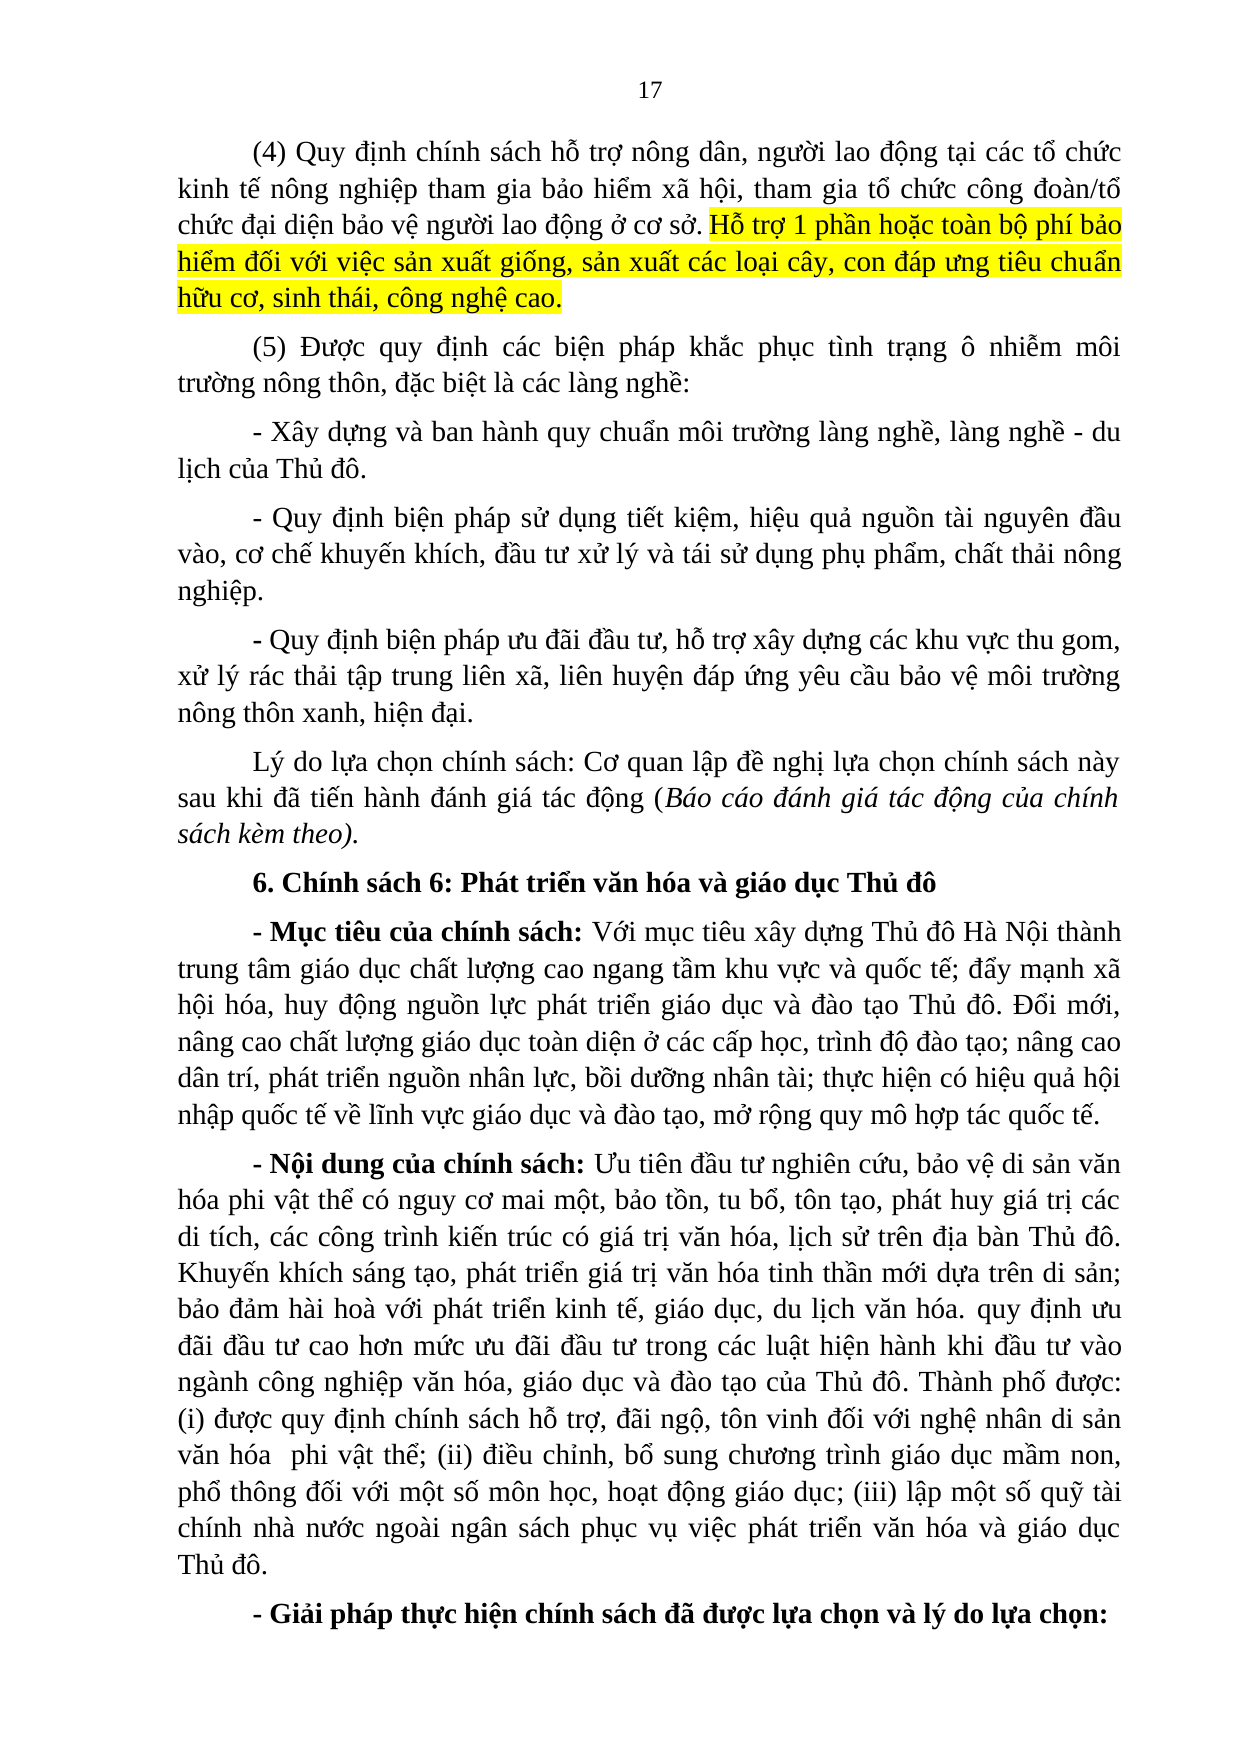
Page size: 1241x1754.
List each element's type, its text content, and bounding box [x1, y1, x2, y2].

text - Nội dung của chính sách: Ưu tiên đầu tư nghiên cứu, bảo vệ di sản văn hóa phi vật thể có nguy cơ mai một, bảo tồn, tu bổ, tôn tạo, phát huy giá trị các di tích, các công trình kiến trúc có giá trị văn hóa, lịch sử trên địa bàn Thủ đô. Khuyến khích sáng tạo, phát triển giá trị văn hóa tinh thần mới dựa trên di sản; bảo đảm hài hoà với phát triển kinh tế, giáo dục, du lịch văn hóa. quy định ưu đãi đầu tư cao hơn mức ưu đãi đầu tư trong các luật hiện hành khi đầu tư vào ngành công nghiệp văn hóa, giáo dục và đào tạo của Thủ đô. Thành phố được: (i) được quy định chính sách hỗ trợ, đãi ngộ, tôn vinh đối với nghệ nhân di sản văn hóa phi vật thể; (ii) điều chỉnh, bổ sung chương trình giáo dục mầm non, phổ thông đối với một số môn học, hoạt động giáo dục; (iii) lập một số quỹ tài chính nhà nước ngoài ngân sách phục vụ việc phát triển văn hóa và giáo dục Thủ đô. [177, 1144, 1122, 1581]
text - Quy định biện pháp sử dụng tiết kiệm, hiệu quả nguồn tài nguyên đầu vào, cơ chế khuyến khích, đầu tư xử lý và tái sử dụng phụ phẩm, chất thải nông nghiệp. [177, 498, 1122, 607]
text Lý do lựa chọn chính sách: Cơ quan lập đề nghị lựa chọn chính sách này sau khi đã tiến hành đánh giá tác động (Báo cáo đánh giá tác động của chính sách kèm theo). [177, 742, 1122, 851]
text 6. Chính sách 6: Phát triển văn hóa và giáo dục Thủ đô [177, 864, 1122, 900]
text (4) Quy định chính sách hỗ trợ nông dân, người lao động tại các tổ chức kinh tế nông nghiệp tham gia bảo hiểm xã hội, tham gia tổ chức công đoàn/tổ chức đại diện bảo vệ người lao động ở cơ sở. Hỗ trợ 1 phần hoặc toàn bộ phí bảo hiểm đối với việc sản xuất giống, sản xuất các loại cây, con đáp ưng tiêu chuẩn hữu cơ, sinh thái, công nghệ cao. [177, 132, 1122, 244]
text (4) Quy định chính sách hỗ trợ nông dân, người lao động tại các tổ chức kinh tế nông nghiệp tham gia bảo hiểm xã hội, tham gia tổ chức công đoàn/tổ chức đại diện bảo vệ người lao động ở cơ sở. Hỗ trợ 1 phần hoặc toàn bộ phí bảo hiểm đối với việc sản xuất giống, sản xuất các loại cây, con đáp ưng tiêu chuẩn hữu cơ, sinh thái, công nghệ cao. [177, 277, 1122, 315]
text - Giải pháp thực hiện chính sách đã được lựa chọn và lý do lựa chọn: [177, 1594, 1122, 1630]
text (5) Được quy định các biện pháp khắc phục tình trạng ô nhiễm môi trường nông thôn, đặc biệt là các làng nghề: [177, 327, 1122, 400]
text - Quy định biện pháp ưu đãi đầu tư, hỗ trợ xây dựng các khu vực thu gom, xử lý rác thải tập trung liên xã, liên huyện đáp ứng yêu cầu bảo vệ môi trường nông thôn xanh, hiện đại. [177, 620, 1122, 729]
text - Mục tiêu của chính sách: Với mục tiêu xây dựng Thủ đô Hà Nội thành trung tâm giáo dục chất lượng cao ngang tầm khu vực và quốc tế; đẩy mạnh xã hội hóa, huy động nguồn lực phát triển giáo dục và đào tạo Thủ đô. Đổi mới, nâng cao chất lượng giáo dục toàn diện ở các cấp học, trình độ đào tạo; nâng cao dân trí, phát triển nguồn nhân lực, bồi dưỡng nhân tài; thực hiện có hiệu quả hội nhập quốc tế về lĩnh vực giáo dục và đào tạo, mở rộng quy mô hợp tác quốc tế. [177, 913, 1122, 1131]
text - Xây dựng và ban hành quy chuẩn môi trường làng nghề, làng nghề - du lịch của Thủ đô. [177, 413, 1122, 486]
